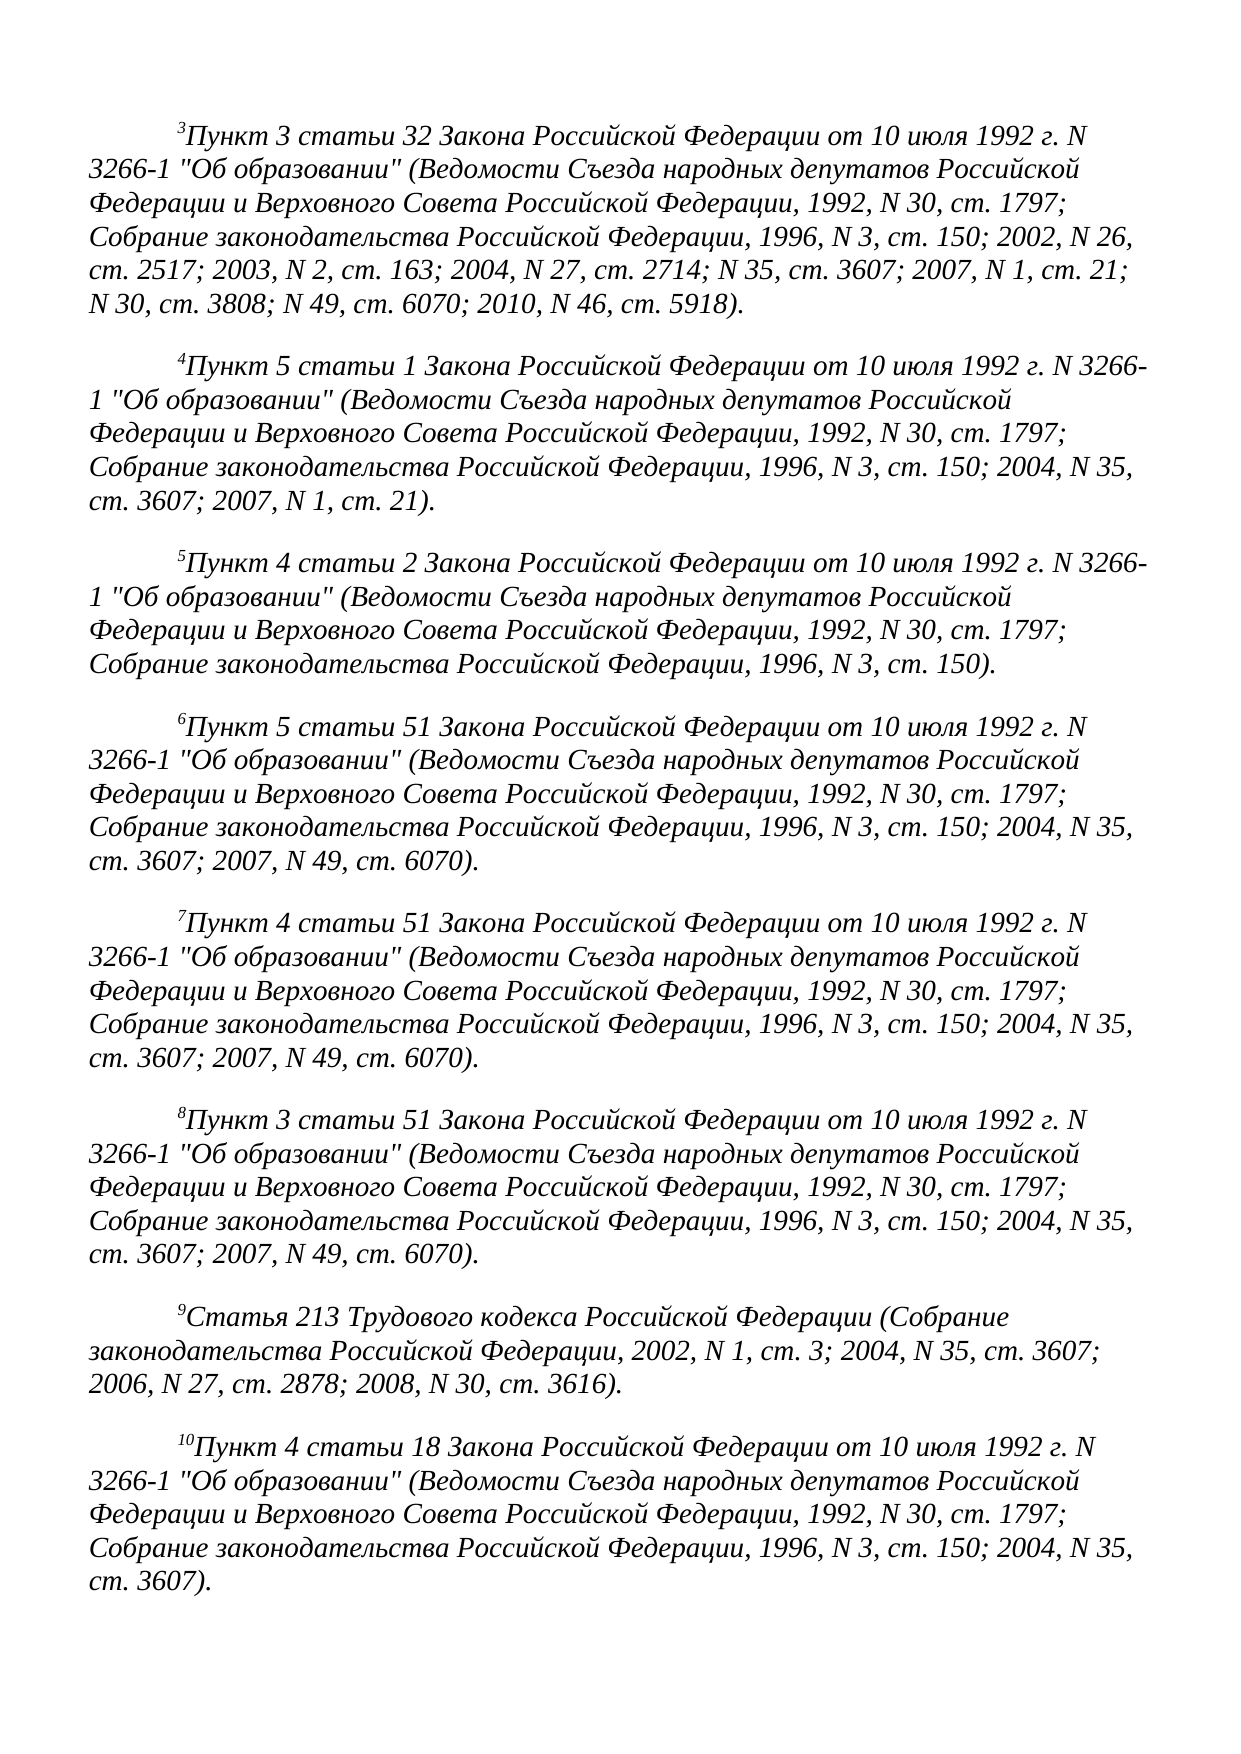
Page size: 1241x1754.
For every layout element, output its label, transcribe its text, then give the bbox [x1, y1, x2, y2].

text 9Статья 213 Трудового кодекса Российской Федерации (Собрание законодательства Российской Федерации, 2002, N 1, ст. 3; 2004, N 35, ст. 3607; 2006, N 27, ст. 2878; 2008, N 30, ст. 3616). [88, 1299, 1152, 1400]
text 8Пункт 3 статьи 51 Закона Российской Федерации от 10 июля . N 3266-1 "Об образовании" (Ведомости Съезда народных депутатов Российской Федерации и Верховного Совета Российской Федерации, 1992, N 30, ст. 1797; Собрание законодательства Российской Федерации, 1996, N 3, ст. 150; 2004, N 35, ст. 3607; 2007, N 49, ст. 6070). [88, 1102, 1152, 1270]
text 3Пункт 3 статьи 32 Закона Российской Федерации от 10 июля . N 3266-1 "Об образовании" (Ведомости Съезда народных депутатов Российской Федерации и Верховного Совета Российской Федерации, 1992, N 30, ст. 1797; Собрание законодательства Российской Федерации, 1996, N 3, ст. 150; 2002, N 26, ст. 2517; 2003, N 2, ст. 163; 2004, N 27, ст. 2714; N 35, ст. 3607; 2007, N 1, ст. 21; N 30, ст. 3808; N 49, ст. 6070; 2010, N 46, ст. 5918). [88, 118, 1152, 319]
text 10Пункт 4 статьи 18 Закона Российской Федерации от 10 июля . N 3266-1 "Об образовании" (Ведомости Съезда народных депутатов Российской Федерации и Верховного Совета Российской Федерации, 1992, N 30, ст. 1797; Собрание законодательства Российской Федерации, 1996, N 3, ст. 150; 2004, N 35, ст. 3607). [88, 1429, 1152, 1597]
text 7Пункт 4 статьи 51 Закона Российской Федерации от 10 июля . N 3266-1 "Об образовании" (Ведомости Съезда народных депутатов Российской Федерации и Верховного Совета Российской Федерации, 1992, N 30, ст. 1797; Собрание законодательства Российской Федерации, 1996, N 3, ст. 150; 2004, N 35, ст. 3607; 2007, N 49, ст. 6070). [88, 906, 1152, 1073]
text 6Пункт 5 статьи 51 Закона Российской Федерации от 10 июля . N 3266-1 "Об образовании" (Ведомости Съезда народных депутатов Российской Федерации и Верховного Совета Российской Федерации, 1992, N 30, ст. 1797; Собрание законодательства Российской Федерации, 1996, N 3, ст. 150; 2004, N 35, ст. 3607; 2007, N 49, ст. 6070). [88, 709, 1152, 876]
text 4Пункт 5 статьи 1 Закона Российской Федерации от 10 июля . N 3266-1 "Об образовании" (Ведомости Съезда народных депутатов Российской Федерации и Верховного Совета Российской Федерации, 1992, N 30, ст. 1797; Собрание законодательства Российской Федерации, 1996, N 3, ст. 150; 2004, N 35, ст. 3607; 2007, N 1, ст. 21). [88, 348, 1152, 516]
text 5Пункт 4 статьи 2 Закона Российской Федерации от 10 июля . N 3266-1 "Об образовании" (Ведомости Съезда народных депутатов Российской Федерации и Верховного Совета Российской Федерации, 1992, N 30, ст. 1797; Собрание законодательства Российской Федерации, 1996, N 3, ст. 150). [88, 545, 1152, 679]
